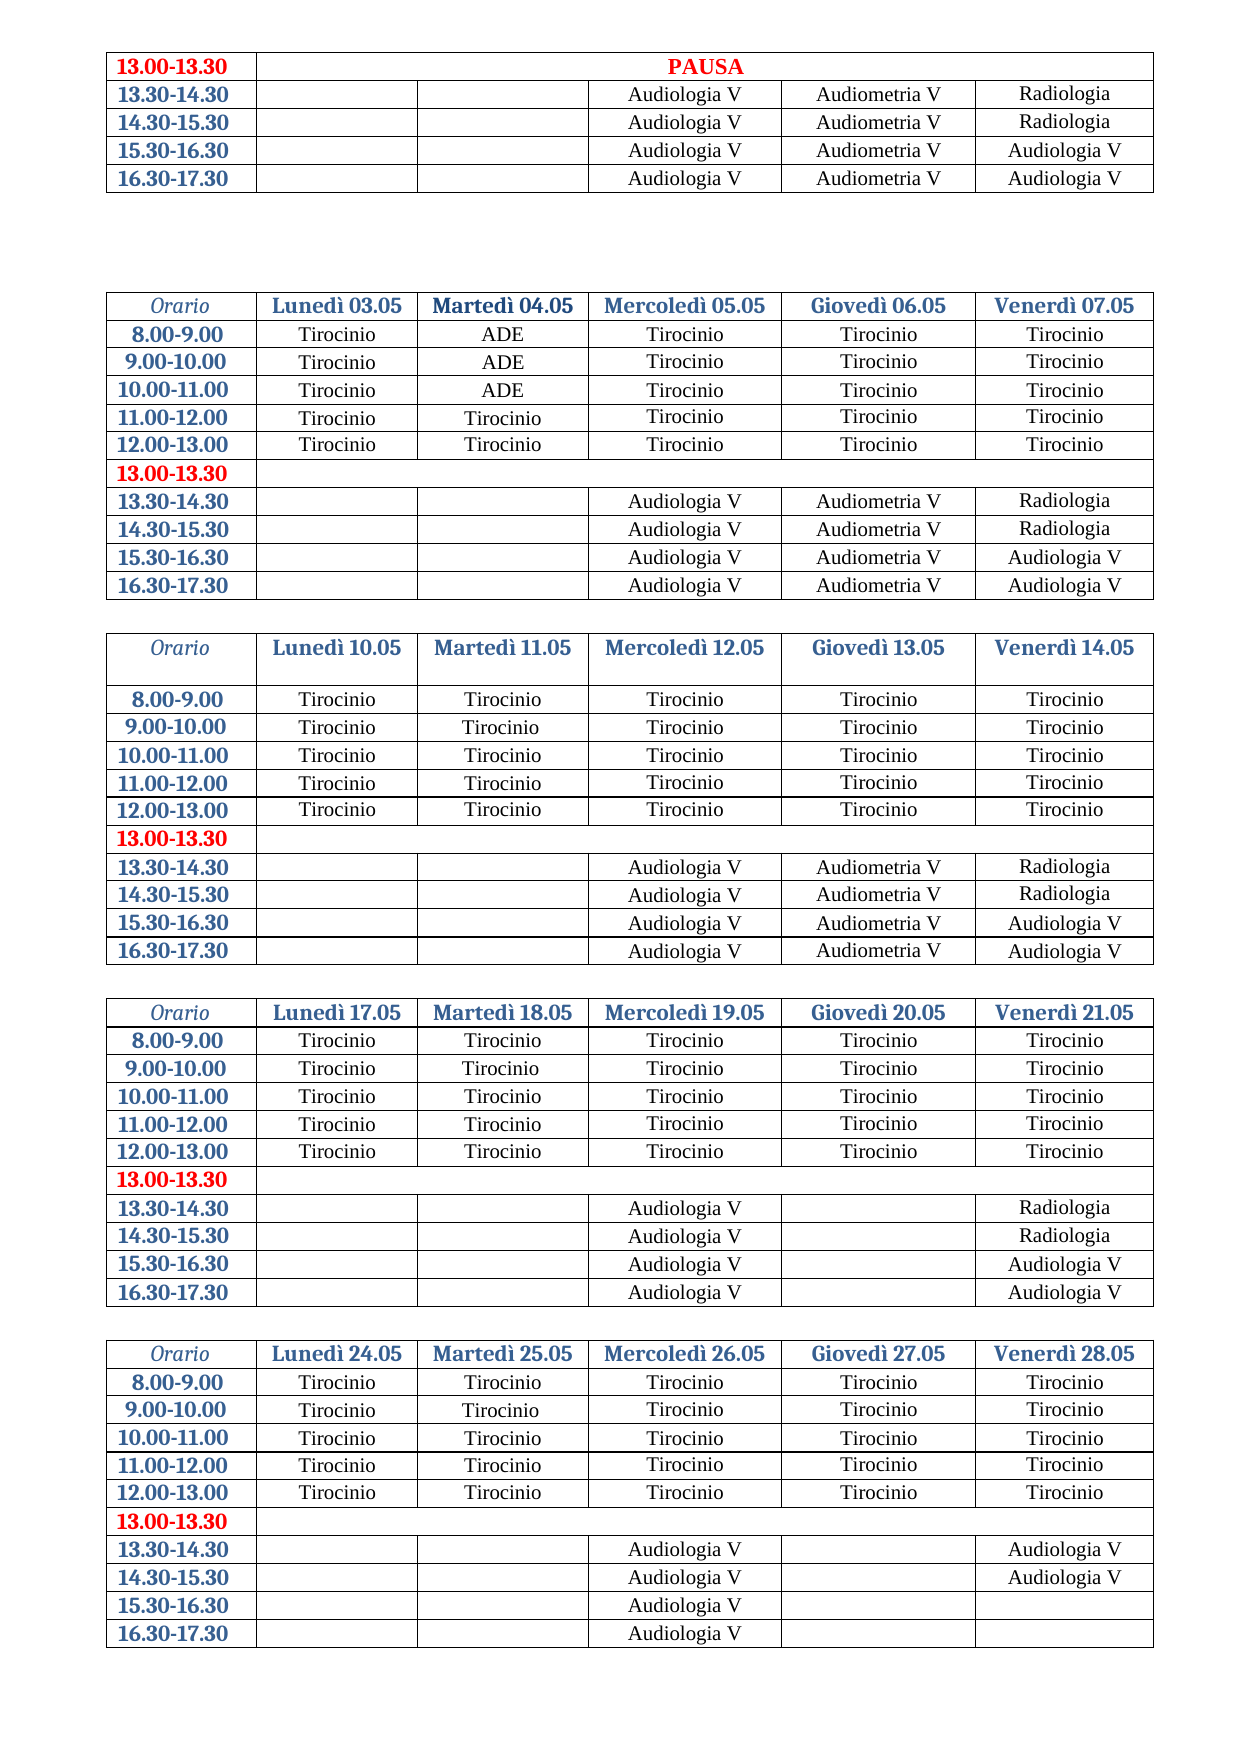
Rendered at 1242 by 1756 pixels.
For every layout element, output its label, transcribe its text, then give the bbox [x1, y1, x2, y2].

table_cell [257, 544, 417, 571]
table_cell [782, 1251, 975, 1278]
table_cell Tirocinio [782, 321, 975, 347]
table_cell Radiologia [976, 881, 1153, 908]
table_cell Radiologia [976, 1195, 1153, 1222]
table_cell 8.00-9.00 [107, 1369, 256, 1395]
table_cell [257, 109, 417, 136]
table_cell [257, 1223, 417, 1249]
table_cell Tirocinio [976, 1111, 1153, 1138]
table_cell Tirocinio [589, 1396, 781, 1423]
table_cell Audiometria V [782, 544, 975, 571]
table_cell Tirocinio [976, 1453, 1153, 1479]
table_cell Tirocinio Tirocinio [976, 742, 1153, 769]
table_cell Tirocinio [782, 686, 975, 713]
table_cell ADE [418, 376, 588, 403]
table_cell 15.30-16.30 [107, 544, 256, 571]
table_cell Audiologia V . [589, 516, 781, 543]
table_cell Tirocinio [257, 1424, 417, 1451]
table_cell Tirocinio [976, 348, 1153, 375]
table_cell Tirocinio [418, 1424, 588, 1451]
table_cell Tirocinio [589, 1055, 781, 1082]
table_cell Tirocinio [782, 1396, 975, 1423]
table_header Giovedì 06.05 [782, 293, 975, 320]
table_cell [782, 1564, 975, 1591]
table_cell 9.00-10.00 [107, 1055, 256, 1082]
table_cell 13.00-13.30 13.30 [107, 460, 256, 487]
table_cell Tirocinio [418, 1139, 588, 1166]
table_cell Audiometria V [782, 938, 975, 964]
table_header Giovedì 13.05 [782, 634, 975, 685]
table_cell 11.00-12.00 [107, 1453, 256, 1479]
table_cell [418, 109, 588, 136]
table_cell Tirocinio [976, 798, 1153, 824]
table_cell Tirocinio [257, 1139, 417, 1166]
table_cell 13.00-13.30 13.30 [107, 826, 256, 853]
table_cell 11.00-12.00 [107, 1111, 256, 1138]
table_cell Tirocinio [976, 1480, 1153, 1507]
table_cell 9.00-10.00 [107, 348, 256, 375]
table_cell Tirocinio [782, 770, 975, 796]
table_cell Tirocinio [257, 321, 417, 347]
table_cell 12.00-13.00 [107, 1480, 256, 1507]
table_cell [782, 1223, 975, 1249]
table_cell [418, 1592, 588, 1619]
table_cell Tirocinio [257, 1480, 417, 1507]
table_cell Tirocinio [782, 1111, 975, 1138]
table_cell Tirocinio Tirocinio [589, 1424, 781, 1451]
table_cell Tirocinio Tirocinio [589, 376, 781, 403]
table_cell 11.00-12.00 [107, 770, 256, 796]
table_cell Tirocinio [589, 321, 781, 347]
table_cell Radiologia [976, 109, 1153, 136]
table_header Martedì 04.05 [418, 293, 588, 320]
table_header Mercoledì 05.05 [589, 293, 781, 320]
table_cell Tirocinio Tirocinio [589, 742, 781, 769]
table_header Mercoledì 19.05 [589, 999, 781, 1026]
table_cell 14.30-15.30 [107, 881, 256, 908]
table_cell 15.30-16.30 [107, 1592, 256, 1619]
table_cell [782, 1195, 975, 1222]
table_cell [257, 572, 417, 599]
table_cell Tirocinio [257, 798, 417, 824]
table_cell Tirocinio [257, 1028, 417, 1054]
table_cell Tirocinio [589, 432, 781, 459]
table_cell Audiometria V [782, 572, 975, 599]
table_cell [418, 81, 588, 108]
table_cell [257, 460, 1153, 487]
table_cell 15.30-16.30 [107, 137, 256, 164]
table_cell [418, 909, 588, 936]
table_cell Tirocinio [257, 432, 417, 459]
table_cell Audiologia V [976, 1536, 1153, 1563]
table_cell Audiometria V [782, 165, 975, 192]
table_cell Audiologia V . [589, 1620, 781, 1647]
table_cell Tirocinio [257, 405, 417, 431]
table_cell 13.00-13.30 13.30 [107, 1167, 256, 1194]
table_cell Audiologia V . [589, 1279, 781, 1306]
table_cell 13.30-14.30 [107, 854, 256, 880]
table_cell 12.00-13.00 [107, 1139, 256, 1166]
table_cell Tirocinio Tirocinio [976, 376, 1153, 403]
table_cell Tirocinio [418, 1480, 588, 1507]
table_cell Tirocinio [782, 714, 975, 741]
table_cell Tirocinio [418, 1453, 588, 1479]
table_cell Tirocinio [976, 686, 1153, 713]
table_header Lunedì 17.05 [257, 999, 417, 1026]
table_cell Tirocinio [257, 1369, 417, 1395]
table_cell Audiometria V [782, 854, 975, 880]
table_header Lunedì 10.05 [257, 634, 417, 685]
table_cell Audiologia V [976, 165, 1153, 192]
table_header Lunedì 24.05 [257, 1341, 417, 1368]
table_cell [418, 881, 588, 908]
table_cell [418, 544, 588, 571]
table_cell 16.30-17.30 [107, 1279, 256, 1306]
table_header Venerdì 14.05 [976, 634, 1153, 685]
table_cell 10.00-11.00 [107, 376, 256, 403]
table_cell 15.30-16.30 [107, 1251, 256, 1278]
table_cell Tirocinio [418, 1083, 588, 1110]
table_cell 12.00-13.00 [107, 432, 256, 459]
table_cell Tirocinio [257, 770, 417, 796]
table_cell [418, 938, 588, 964]
table_cell Audiologia V . [589, 938, 781, 964]
table_cell 13.30-14.30 [107, 1536, 256, 1563]
table_cell [257, 165, 417, 192]
table_cell Tirocinio [976, 1139, 1153, 1166]
table_header Venerdì 28.05 [976, 1341, 1153, 1368]
table_cell 16.30-17.30 [107, 938, 256, 964]
table_cell Tirocinio [589, 1480, 781, 1507]
table_cell [257, 1536, 417, 1563]
table_cell 13.30-14.30 [107, 488, 256, 515]
table_cell [418, 1620, 588, 1647]
table_cell [418, 572, 588, 599]
table_cell Audiologia V . [976, 1279, 1153, 1306]
table_cell Audiologia V . [976, 1564, 1153, 1591]
table_cell 12.00-13.00 [107, 798, 256, 824]
table_cell Audiologia V [589, 1195, 781, 1222]
table_cell Radiologia [976, 854, 1153, 880]
table_cell [257, 854, 417, 880]
table_cell Tirocinio [976, 1055, 1153, 1082]
table_cell Tirocinio [418, 1111, 588, 1138]
table_header Orario [107, 999, 256, 1026]
table_cell 13.00-13.30 13.30 [107, 1508, 256, 1535]
table_cell 13.30-14.30 [107, 81, 256, 108]
table_header Giovedì 20.05 [782, 999, 975, 1026]
table_cell Tirocinio [589, 1453, 781, 1479]
table_cell [257, 1251, 417, 1278]
table_cell Tirocinio [257, 742, 417, 769]
table_cell Tirocinio [257, 686, 417, 713]
table_cell [257, 1279, 417, 1306]
table_cell Tirocinio [782, 405, 975, 431]
table_cell Tirocinio Tirocinio [782, 742, 975, 769]
table_cell Tirocinio [257, 1111, 417, 1138]
table_header Martedì 18.05 [418, 999, 588, 1026]
table_cell Audiologia V [589, 1536, 781, 1563]
table_cell Audiologia V [589, 854, 781, 880]
table_cell Tirocinio [976, 1369, 1153, 1395]
table_header Lunedì 03.05 [257, 293, 417, 320]
table_cell Tirocinio [976, 1396, 1153, 1423]
table_cell Tirocinio [589, 1139, 781, 1166]
table_cell Tirocinio [589, 1369, 781, 1395]
table_cell [257, 881, 417, 908]
table_cell Tirocinio Tirocinio [782, 376, 975, 403]
table_cell Audiologia V [589, 544, 781, 571]
table_cell Tirocinio [976, 1028, 1153, 1054]
table_cell [782, 1536, 975, 1563]
table_cell Tirocinio [418, 1369, 588, 1395]
table_cell Audiologia V . [589, 572, 781, 599]
table_cell Audiologia V . [589, 1564, 781, 1591]
table_cell Tirocinio [589, 1111, 781, 1138]
table_cell [418, 1536, 588, 1563]
table_cell 8.00-9.00 [107, 686, 256, 713]
table_cell Tirocinio [418, 405, 588, 431]
table_cell Tirocinio [589, 770, 781, 796]
table_cell [257, 1564, 417, 1591]
table_cell Audiologia V [976, 1251, 1153, 1278]
table_cell Tirocinio [589, 686, 781, 713]
table_cell [782, 1592, 975, 1619]
table_cell Tirocinio [418, 714, 588, 741]
table_header Martedì 25.05 [418, 1341, 588, 1368]
table_cell Tirocinio [782, 1028, 975, 1054]
table_cell [257, 488, 417, 515]
table_cell Tirocinio [976, 321, 1153, 347]
table_cell 10.00-11.00 [107, 1424, 256, 1451]
table_cell [418, 1279, 588, 1306]
table_cell Tirocinio [257, 1055, 417, 1082]
table_cell Audiologia V . [589, 881, 781, 908]
table_cell Tirocinio [589, 348, 781, 375]
table_header Orario [107, 293, 256, 320]
table_cell 13.30-14.30 [107, 1195, 256, 1222]
table_cell [257, 826, 1153, 853]
table_cell Tirocinio [418, 1055, 588, 1082]
table_cell [257, 909, 417, 936]
table_cell Tirocinio [782, 1055, 975, 1082]
table_header Martedì 11.05 [418, 634, 588, 685]
table_cell Audiologia V [976, 909, 1153, 936]
table_cell [257, 1620, 417, 1647]
table_cell Audiologia V [976, 544, 1153, 571]
table_cell Tirocinio [782, 432, 975, 459]
table_header Orario [107, 1341, 256, 1368]
table_cell [257, 1508, 1153, 1535]
table_cell [257, 516, 417, 543]
table_cell Radiologia [976, 1223, 1153, 1249]
table_cell [257, 1592, 417, 1619]
table_cell Tirocinio [418, 742, 588, 769]
table_cell [418, 516, 588, 543]
table_header Giovedì 27.05 [782, 1341, 975, 1368]
table_cell Audiometria V [782, 137, 975, 164]
table_cell Tirocinio [589, 405, 781, 431]
table_cell Radiologia [976, 81, 1153, 108]
table_cell 16.30-17.30 [107, 572, 256, 599]
table_cell Tirocinio [782, 348, 975, 375]
table_cell 16.30-17.30 [107, 165, 256, 192]
table_cell 8.00-9.00 [107, 321, 256, 347]
table_cell Tirocinio [257, 348, 417, 375]
table_cell ADE [418, 348, 588, 375]
table_cell [257, 938, 417, 964]
table_cell Tirocinio Tirocinio [782, 1083, 975, 1110]
table_header Mercoledì 12.05 [589, 634, 781, 685]
table_cell Tirocinio [589, 798, 781, 824]
table_cell Tirocinio Tirocinio [976, 1424, 1153, 1451]
table_cell [418, 1564, 588, 1591]
table_header Venerdì 07.05 [976, 293, 1153, 320]
table_cell PAUSA [257, 53, 1153, 80]
table_cell Tirocinio [976, 714, 1153, 741]
table_cell Audiologia V . [589, 1223, 781, 1249]
table_cell Tirocinio Tirocinio [589, 1083, 781, 1110]
table_cell Tirocinio [976, 432, 1153, 459]
table_cell [257, 81, 417, 108]
table_cell 16.30-17.30 [107, 1620, 256, 1647]
table_cell Tirocinio [782, 1369, 975, 1395]
table_cell Tirocinio [976, 770, 1153, 796]
table_cell [257, 1167, 1153, 1194]
table_cell [418, 854, 588, 880]
table_cell Audiometria V [782, 488, 975, 515]
table_cell Audiometria V [782, 81, 975, 108]
table_cell Tirocinio [782, 1480, 975, 1507]
table_cell Tirocinio Tirocinio [976, 1083, 1153, 1110]
table_cell Tirocinio [589, 1028, 781, 1054]
table_cell [782, 1279, 975, 1306]
table_cell [418, 165, 588, 192]
table_cell Tirocinio [418, 1396, 588, 1423]
table_cell [418, 1195, 588, 1222]
table_cell Audiologia V . [589, 109, 781, 136]
table_cell Audiologia V . [589, 165, 781, 192]
table_cell 11.00-12.00 [107, 405, 256, 431]
table_cell 10.00-11.00 [107, 1083, 256, 1110]
table_cell Tirocinio [782, 1453, 975, 1479]
table_cell Tirocinio [976, 405, 1153, 431]
table_cell [257, 1195, 417, 1222]
table_cell Audiologia V [589, 909, 781, 936]
table_cell 14.30-15.30 [107, 109, 256, 136]
table_cell Radiologia [976, 516, 1153, 543]
table_cell Audiologia V [976, 137, 1153, 164]
table_cell Audiologia V [589, 81, 781, 108]
table_cell Tirocinio [418, 1028, 588, 1054]
table_cell [976, 1620, 1153, 1647]
table_cell Audiometria V [782, 881, 975, 908]
table_cell 9.00-10.00 [107, 714, 256, 741]
table_cell Tirocinio [257, 1453, 417, 1479]
table_cell 8.00-9.00 [107, 1028, 256, 1054]
table_cell Tirocinio Tirocinio [782, 1424, 975, 1451]
table_cell Tirocinio [257, 1396, 417, 1423]
table_cell 14.30-15.30 [107, 516, 256, 543]
table_cell Tirocinio [257, 714, 417, 741]
table_cell Tirocinio [418, 432, 588, 459]
table_cell Audiometria V [782, 516, 975, 543]
table_header Venerdì 21.05 [976, 999, 1153, 1026]
table_cell 14.30-15.30 [107, 1564, 256, 1591]
table_cell Audiometria V [782, 909, 975, 936]
table_cell [976, 1592, 1153, 1619]
table_cell Tirocinio [257, 1083, 417, 1110]
table_cell [257, 137, 417, 164]
table_cell Audiologia V . [976, 938, 1153, 964]
table_cell 13.00-13.30 13.30 [107, 53, 256, 80]
table_cell ADE [418, 321, 588, 347]
table_cell Tirocinio [589, 714, 781, 741]
table_cell Tirocinio [418, 770, 588, 796]
table_cell Audiologia V [589, 1251, 781, 1278]
table_cell Tirocinio [257, 376, 417, 403]
table_cell Tirocinio [418, 686, 588, 713]
table_cell [418, 137, 588, 164]
table_cell Audiometria V [782, 109, 975, 136]
table_cell 10.00-11.00 [107, 742, 256, 769]
table_cell Radiologia [976, 488, 1153, 515]
table_cell Tirocinio [782, 1139, 975, 1166]
table_cell Audiologia V . [976, 572, 1153, 599]
table_header Orario [107, 634, 256, 685]
table_cell 9.00-10.00 [107, 1396, 256, 1423]
table_header Mercoledì 26.05 [589, 1341, 781, 1368]
table_cell 14.30-15.30 [107, 1223, 256, 1249]
table_cell Audiologia V [589, 1592, 781, 1619]
table_cell Audiologia V [589, 137, 781, 164]
table_cell 15.30-16.30 [107, 909, 256, 936]
table_cell Tirocinio [782, 798, 975, 824]
table_cell Tirocinio [418, 798, 588, 824]
table_cell [418, 1251, 588, 1278]
table_cell [418, 1223, 588, 1249]
table_cell [418, 488, 588, 515]
table_cell Audiologia V [589, 488, 781, 515]
table_cell [782, 1620, 975, 1647]
